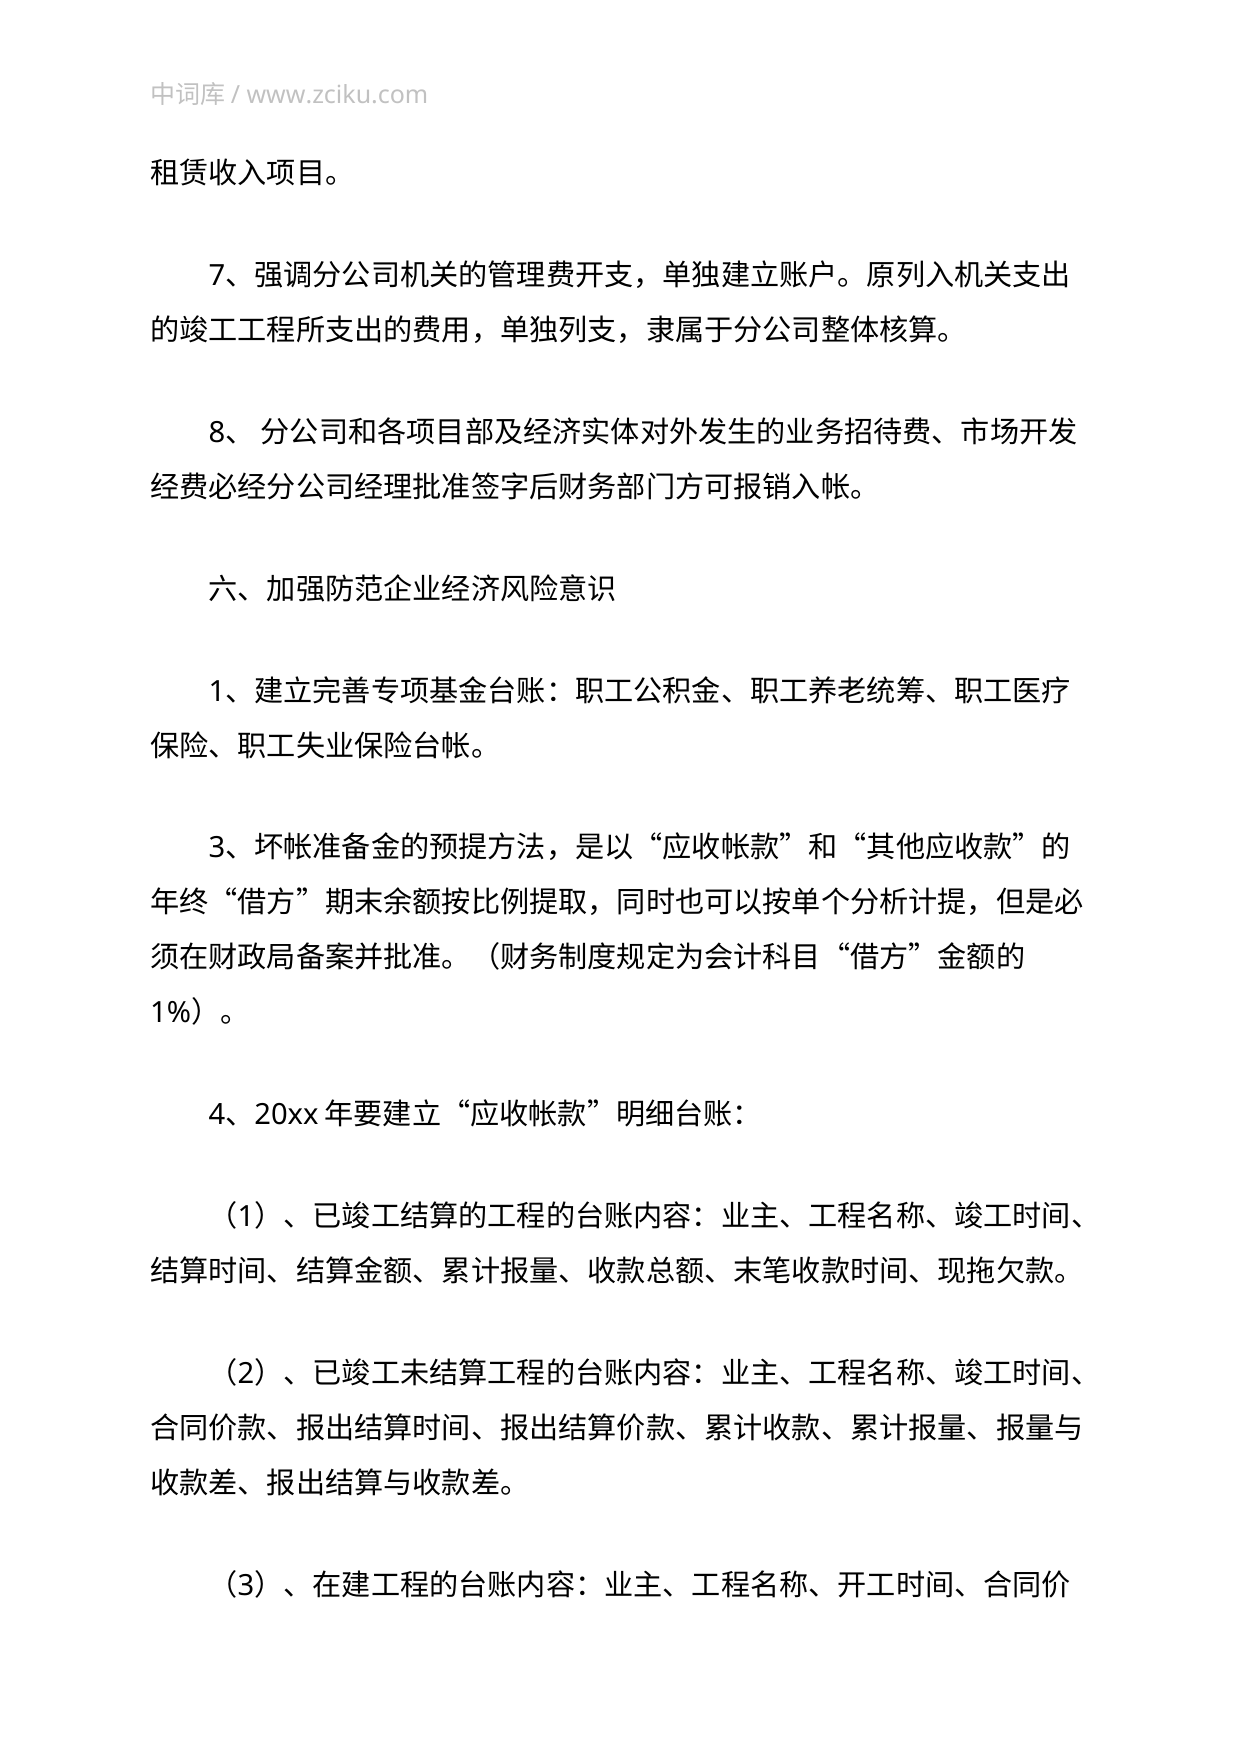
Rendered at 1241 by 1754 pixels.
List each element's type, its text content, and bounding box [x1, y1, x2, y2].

text （2）、已竣工未结算工程的台账内容：业主、工程名称、竣工时间、合同价款、报出结算时间、报出结算价款、累计收款、累计报量、报量与收款差、报出结算与收款差。 [150, 1349, 1090, 1502]
text 8、 分公司和各项目部及经济实体对外发生的业务招待费、市场开发经费必经分公司经理批准签字后财务部门方可报销入帐。 [150, 408, 1090, 506]
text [150, 1561, 1090, 1603]
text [150, 150, 1090, 192]
text 4、20xx年要建立“应收帐款”明细台账： [150, 1091, 1090, 1133]
text 六、加强防范企业经济风险意识 [150, 565, 1090, 608]
text 3、坏帐准备金的预提方法，是以“应收帐款”和“其他应收款”的年终“借方”期末余额按比例提取，同时也可以按单个分析计提，但是必须在财政局备案并批准。（财务制度规定为会计科目“借方”金额的1%）。 [150, 824, 1090, 1031]
text （1）、已竣工结算的工程的台账内容：业主、工程名称、竣工时间、结算时间、结算金额、累计报量、收款总额、末笔收款时间、现拖欠款。 [150, 1193, 1090, 1290]
text 7、强调分公司机关的管理费开支，单独建立账户。原列入机关支出的竣工工程所支出的费用，单独列支，隶属于分公司整体核算。 [150, 252, 1090, 349]
text 1、建立完善专项基金台账：职工公积金、职工养老统筹、职工医疗保险、职工失业保险台帐。 [150, 667, 1090, 764]
